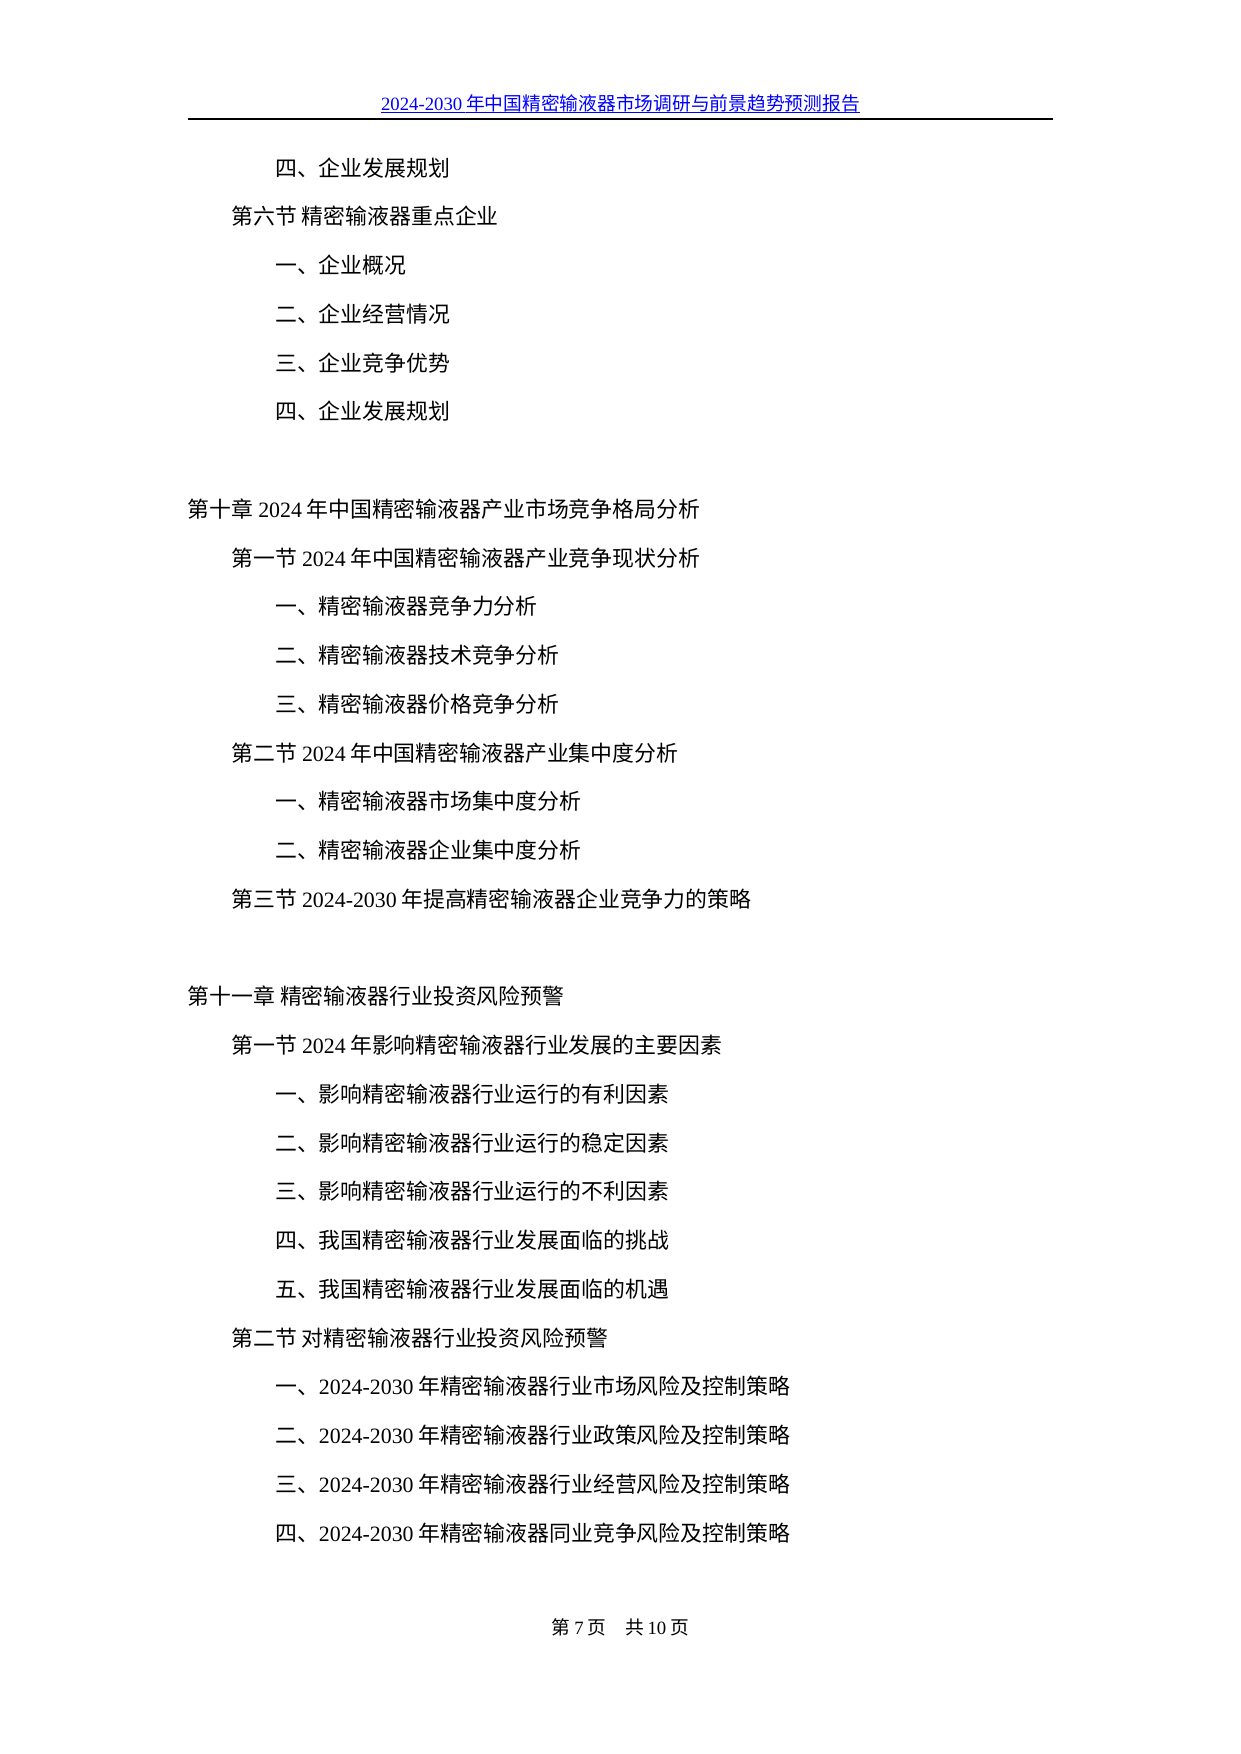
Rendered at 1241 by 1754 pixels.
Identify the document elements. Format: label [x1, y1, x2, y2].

text [187, 150, 1053, 1548]
